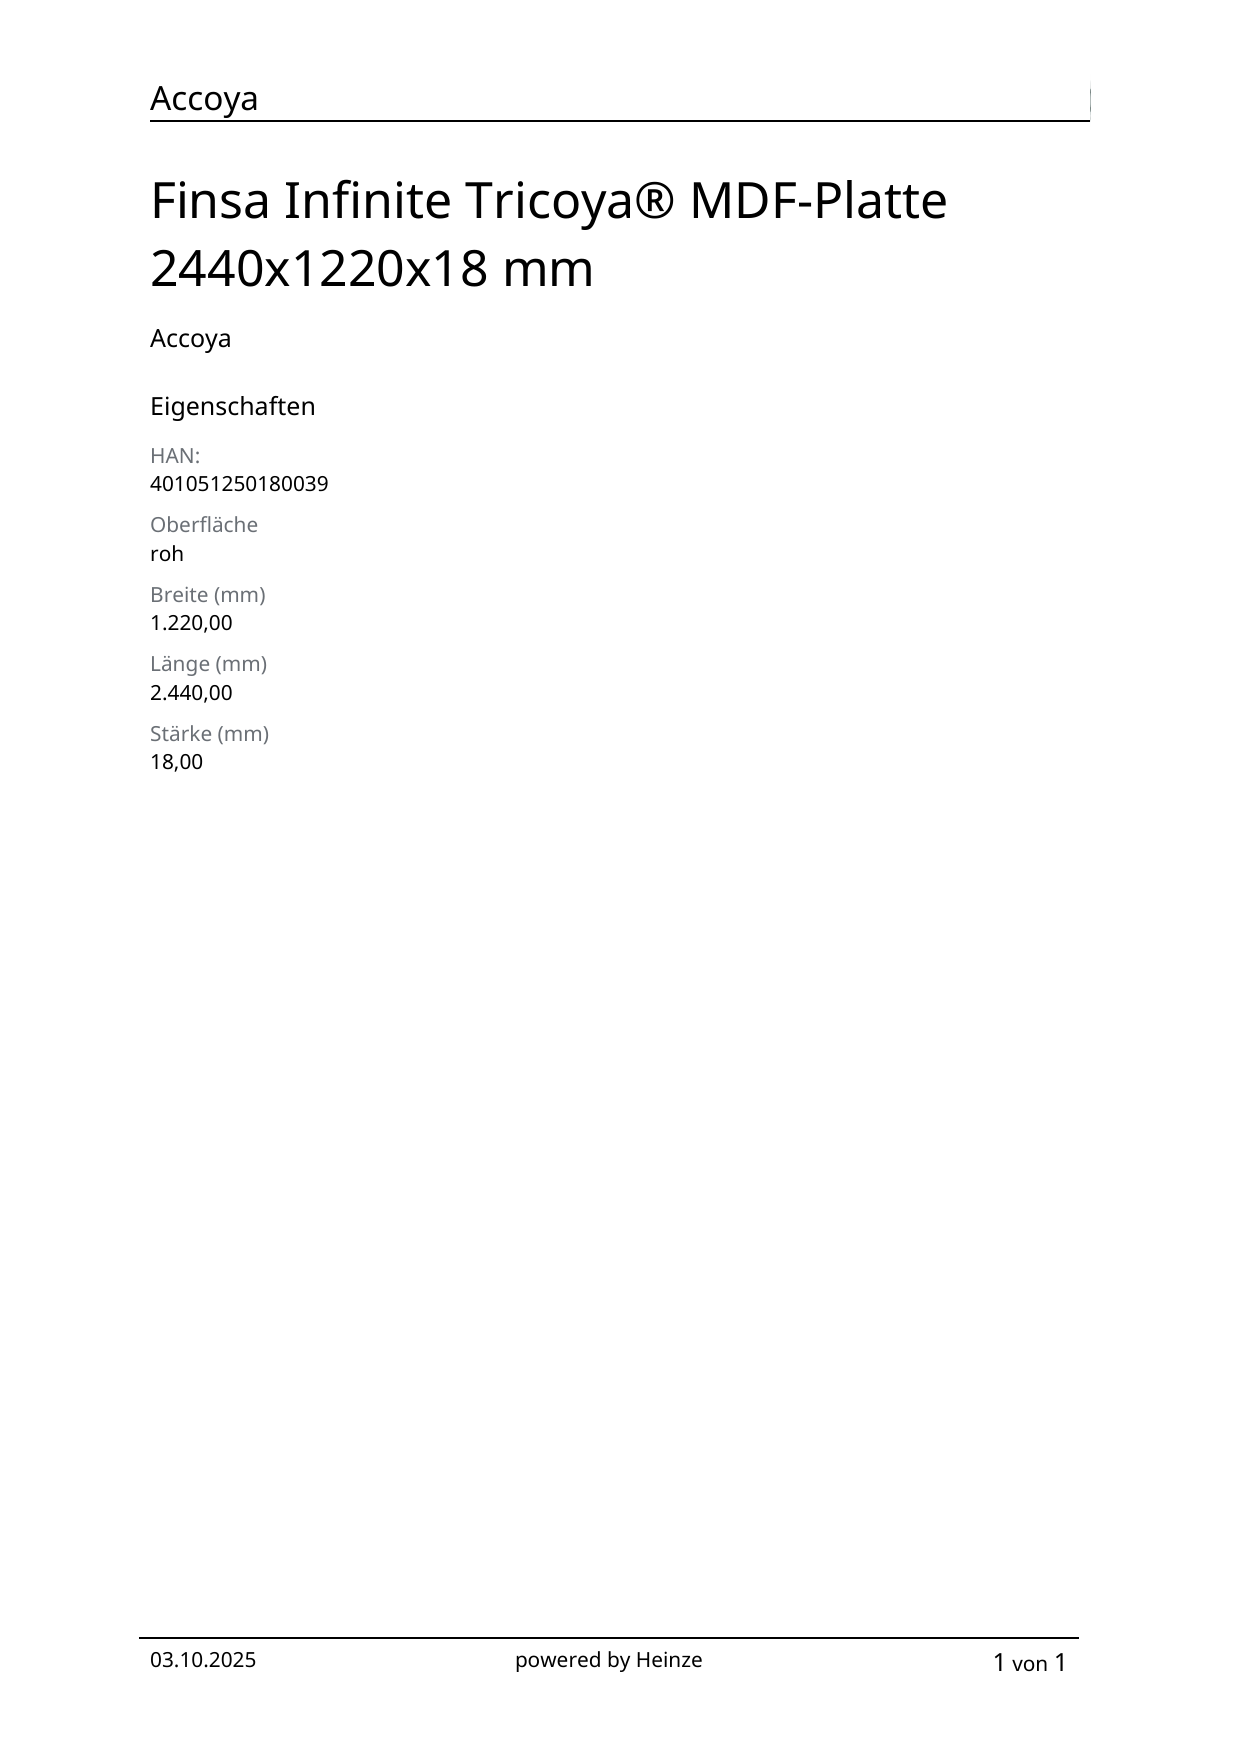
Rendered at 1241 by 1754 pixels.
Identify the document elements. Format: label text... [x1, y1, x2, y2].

text Länge (mm) [150, 649, 1090, 678]
text 401051250180039 [150, 469, 1090, 498]
text Accoya [150, 320, 1090, 354]
text Oberfläche [150, 511, 1090, 539]
text Eigenschaften [150, 388, 1090, 422]
text 18,00 [150, 747, 1090, 776]
text Finsa Infinite Tricoya® MDF-Platte 2440x1220x18 mm [150, 165, 1090, 301]
text 1.220,00 [150, 608, 1090, 637]
text Breite (mm) [150, 580, 1090, 608]
text Stärke (mm) [150, 719, 1090, 747]
text HAN: [150, 441, 1090, 469]
text 2.440,00 [150, 678, 1090, 706]
text roh [150, 539, 1090, 567]
